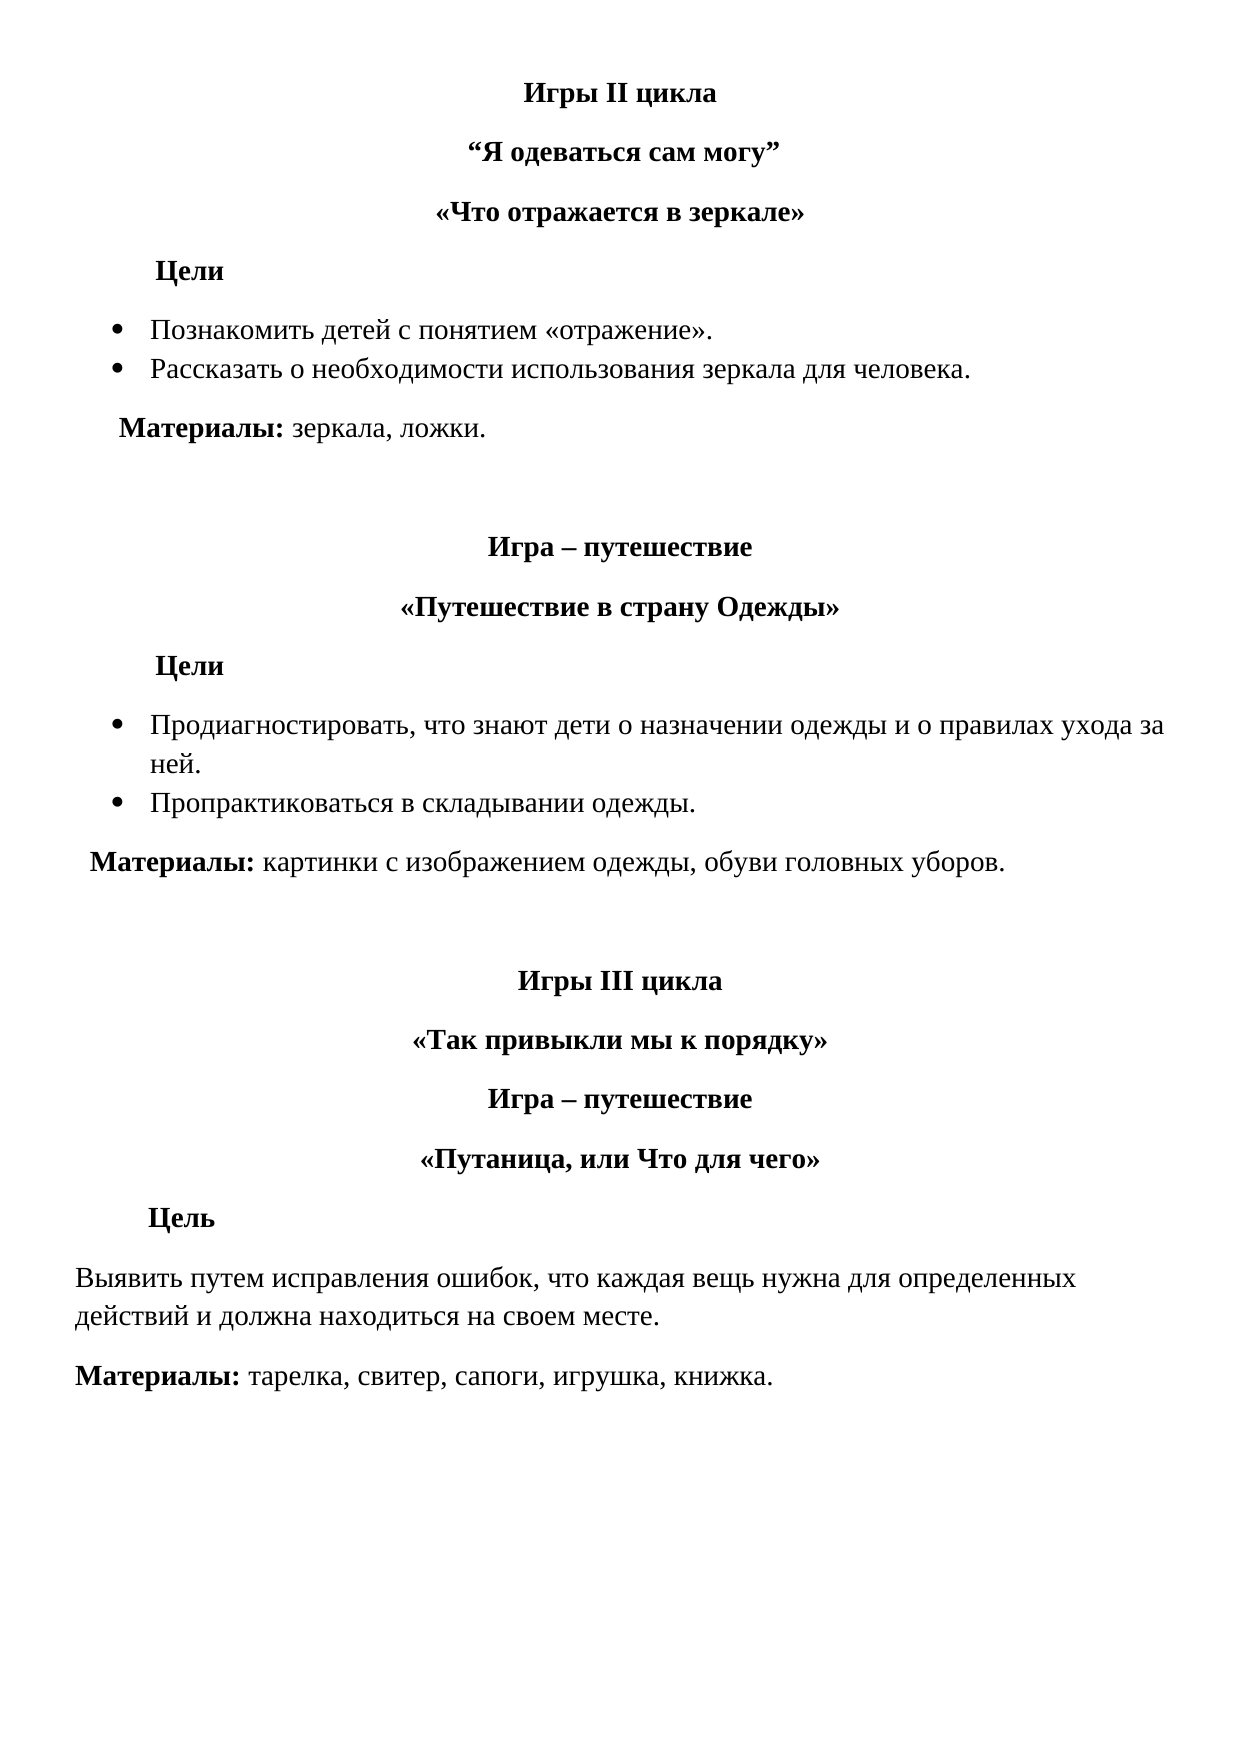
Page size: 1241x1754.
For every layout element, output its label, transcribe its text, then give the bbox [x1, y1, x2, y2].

list Познакомить детей с понятием «отражение». [112, 312, 1165, 346]
text Материалы: тарелка, свитер, сапоги, игрушка, книжка. [75, 1358, 1165, 1391]
text «Путешествие в страну Одежды» [75, 589, 1165, 622]
text Игры II цикла [75, 75, 1165, 108]
list Пропрактиковаться в складывании одежды. [112, 785, 1165, 818]
list Рассказать о необходимости использования зеркала для человека. [112, 351, 1165, 385]
text Игры III цикла [75, 963, 1165, 996]
text Игра – путешествие [75, 1082, 1165, 1115]
text Цели [75, 253, 1165, 287]
text Цели [75, 648, 1165, 682]
text “Я одеваться сам могу” [75, 134, 1165, 168]
text Выявить путем исправления ошибок, что каждая вещь нужна для определенных действий и должна находиться на своем месте. [75, 1260, 1165, 1332]
text Игра – путешествие [75, 529, 1165, 563]
text Материалы: зеркала, ложки. [75, 411, 1165, 444]
list Продиагностировать, что знают дети о назначении одежды и о правилах ухода за ней. [112, 707, 1165, 780]
text «Что отражается в зеркале» [75, 194, 1165, 227]
text Материалы: картинки с изображением одежды, обуви головных уборов. [75, 844, 1165, 878]
text Цель [75, 1200, 1165, 1234]
text «Так привыкли мы к порядку» [75, 1022, 1165, 1056]
text «Путаница, или Что для чего» [75, 1141, 1165, 1174]
